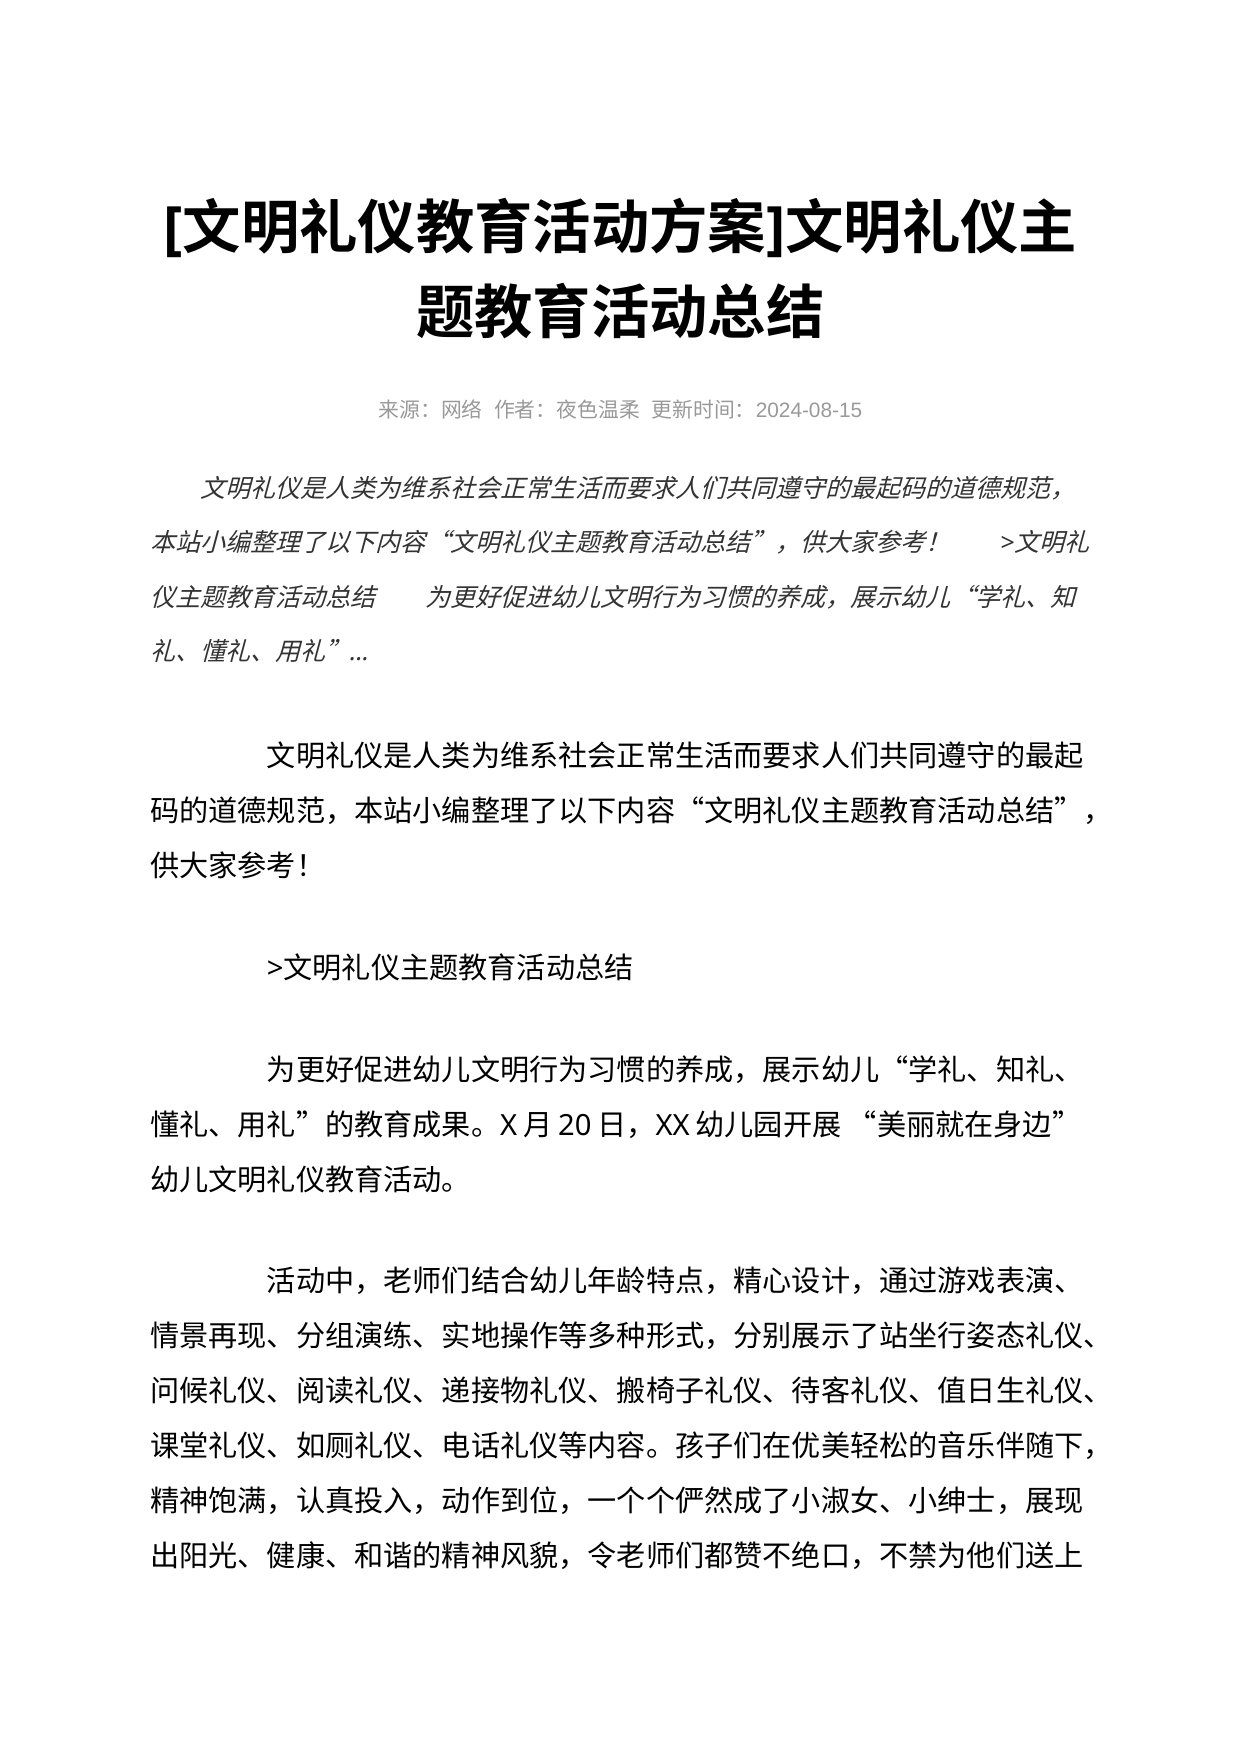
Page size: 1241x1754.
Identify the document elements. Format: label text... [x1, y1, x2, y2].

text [150, 1258, 1090, 1574]
text 为更好促进幼儿文明行为习惯的养成，展示幼儿“学礼、知礼、懂礼、用礼”的教育成果。X月20日，XX幼儿园开展 “美丽就在身边”幼儿文明礼仪教育活动。 [150, 1046, 1090, 1198]
text 文明礼仪是人类为维系社会正常生活而要求人们共同遵守的最起码的道德规范，本站小编整理了以下内容“文明礼仪主题教育活动总结”，供大家参考！ >文明礼仪主题教育活动总结 为更好促进幼儿文明行为习惯的养成，展示幼儿“学礼、知礼、懂礼、用礼”... [150, 468, 1090, 668]
text 来源：网络 作者：夜色温柔 更新时间：2024-08-15 [150, 397, 1090, 421]
text 文明礼仪是人类为维系社会正常生活而要求人们共同遵守的最起码的道德规范，本站小编整理了以下内容“文明礼仪主题教育活动总结”，供大家参考！ [150, 733, 1090, 885]
text >文明礼仪主题教育活动总结 [150, 944, 1090, 987]
subtitle [文明礼仪教育活动方案]文明礼仪主题教育活动总结 [150, 181, 1090, 351]
